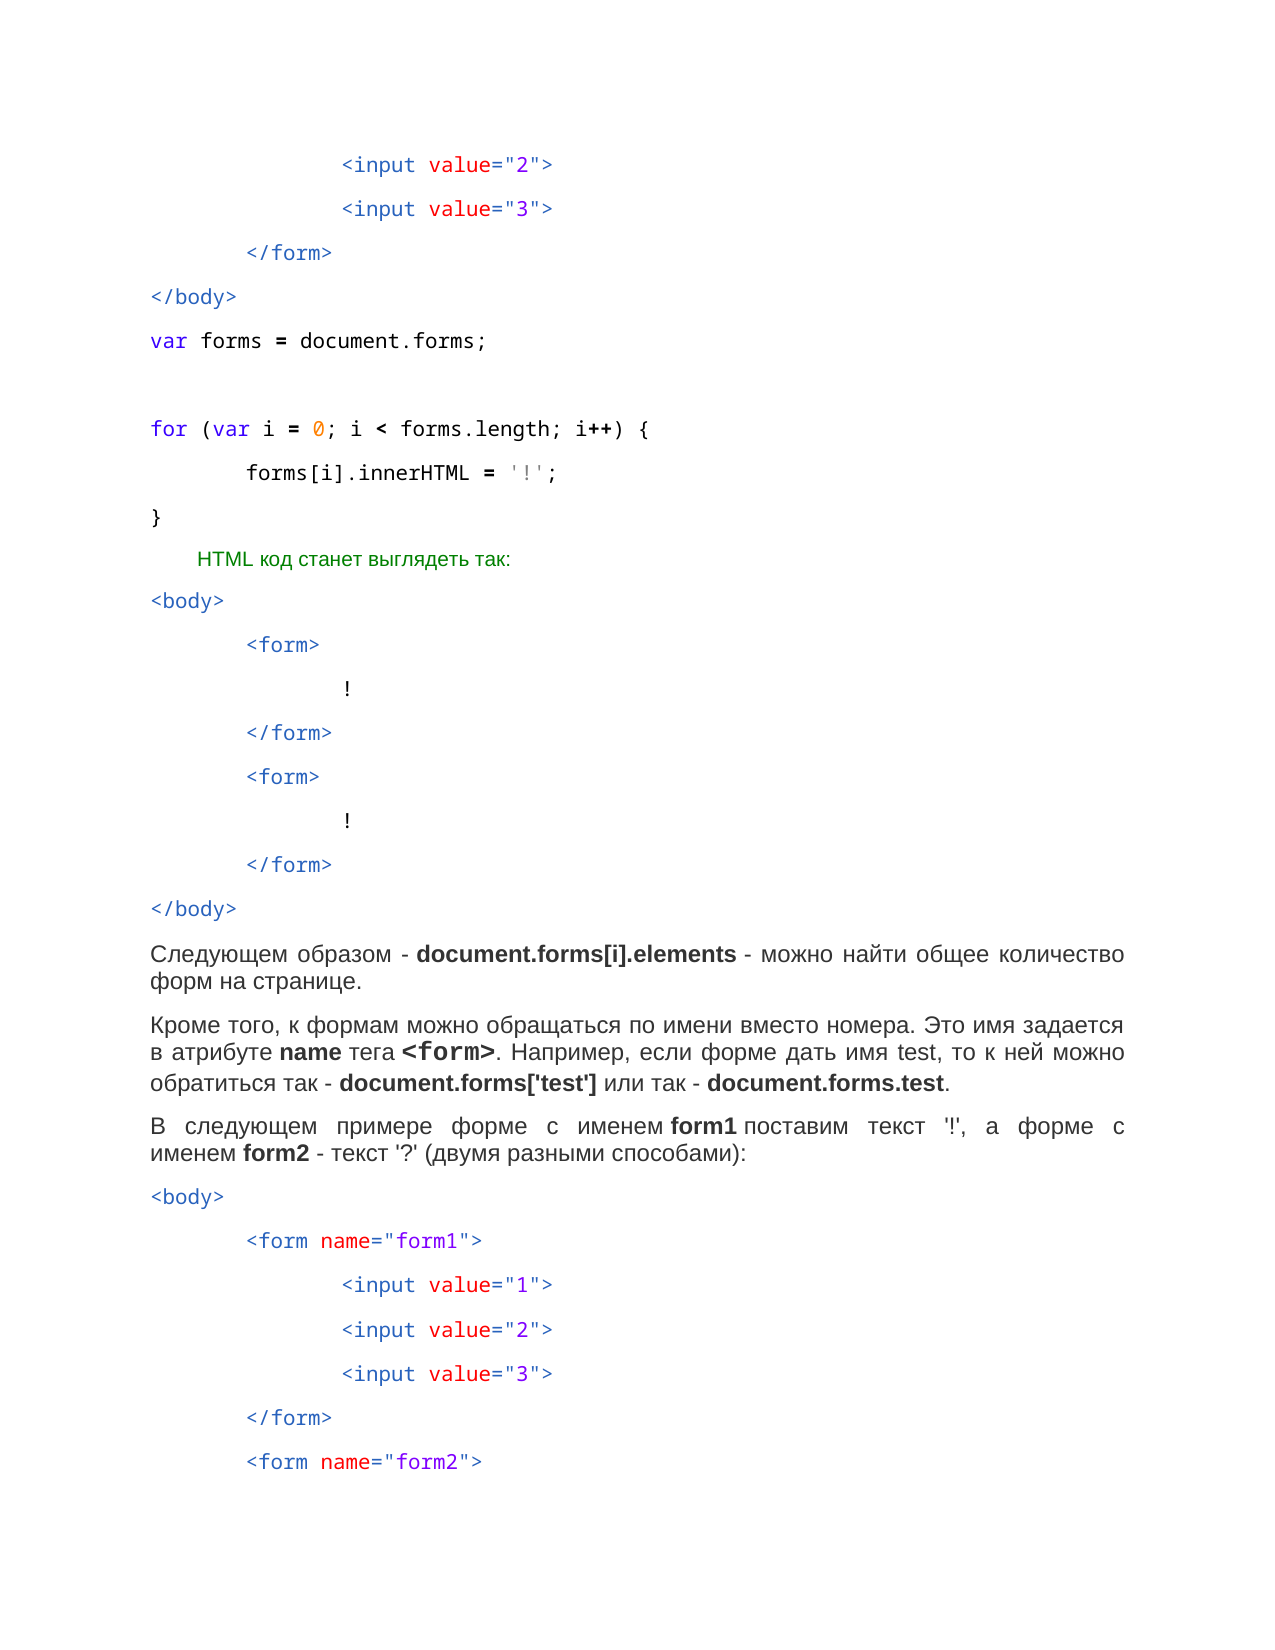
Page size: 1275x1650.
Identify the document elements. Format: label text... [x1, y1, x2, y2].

text Следующем образом - document.forms[i].elements - можно найти общее количество форм на странице. [150, 940, 1125, 995]
text <body> [150, 586, 1125, 614]
text forms[i].innerHTML = '!'; [150, 458, 1125, 487]
text <input value="2"> [150, 150, 1125, 178]
text <form> [150, 630, 1125, 659]
text <input value="3"> [150, 1359, 1125, 1387]
text <input value="1"> [150, 1271, 1125, 1299]
text <input value="3"> [150, 194, 1125, 222]
text </body> [150, 894, 1125, 923]
text <body> [150, 1182, 1125, 1211]
text ! [150, 806, 1125, 835]
text <form> [150, 762, 1125, 791]
text </form> [150, 238, 1125, 267]
text </form> [150, 1403, 1125, 1431]
text </form> [150, 718, 1125, 747]
text ! [150, 674, 1125, 703]
text В следующем примере форме с именем form1 поставим текст '!', а форме с именем form2 - текст '?' (двумя разными способами): [150, 1112, 1125, 1167]
text Кроме того, к формам можно обращаться по имени вместо номера. Это имя задается в атрибуте name тега <form>. Например, если форме дать имя test, то к ней можно обратиться так - document.forms['test'] или так - document.forms.test. [150, 1011, 1125, 1096]
text </form> [150, 851, 1125, 879]
text for (var i = 0; i < forms.length; i++) { [150, 414, 1125, 443]
text } [150, 502, 1125, 531]
text </body> [150, 282, 1125, 311]
text <form name="form1"> [150, 1227, 1125, 1255]
text HTML код станет выглядеть так: [197, 547, 1078, 571]
text <form name="form2"> [150, 1447, 1125, 1475]
text <input value="2"> [150, 1315, 1125, 1343]
text var forms = document.forms; [150, 326, 1125, 355]
